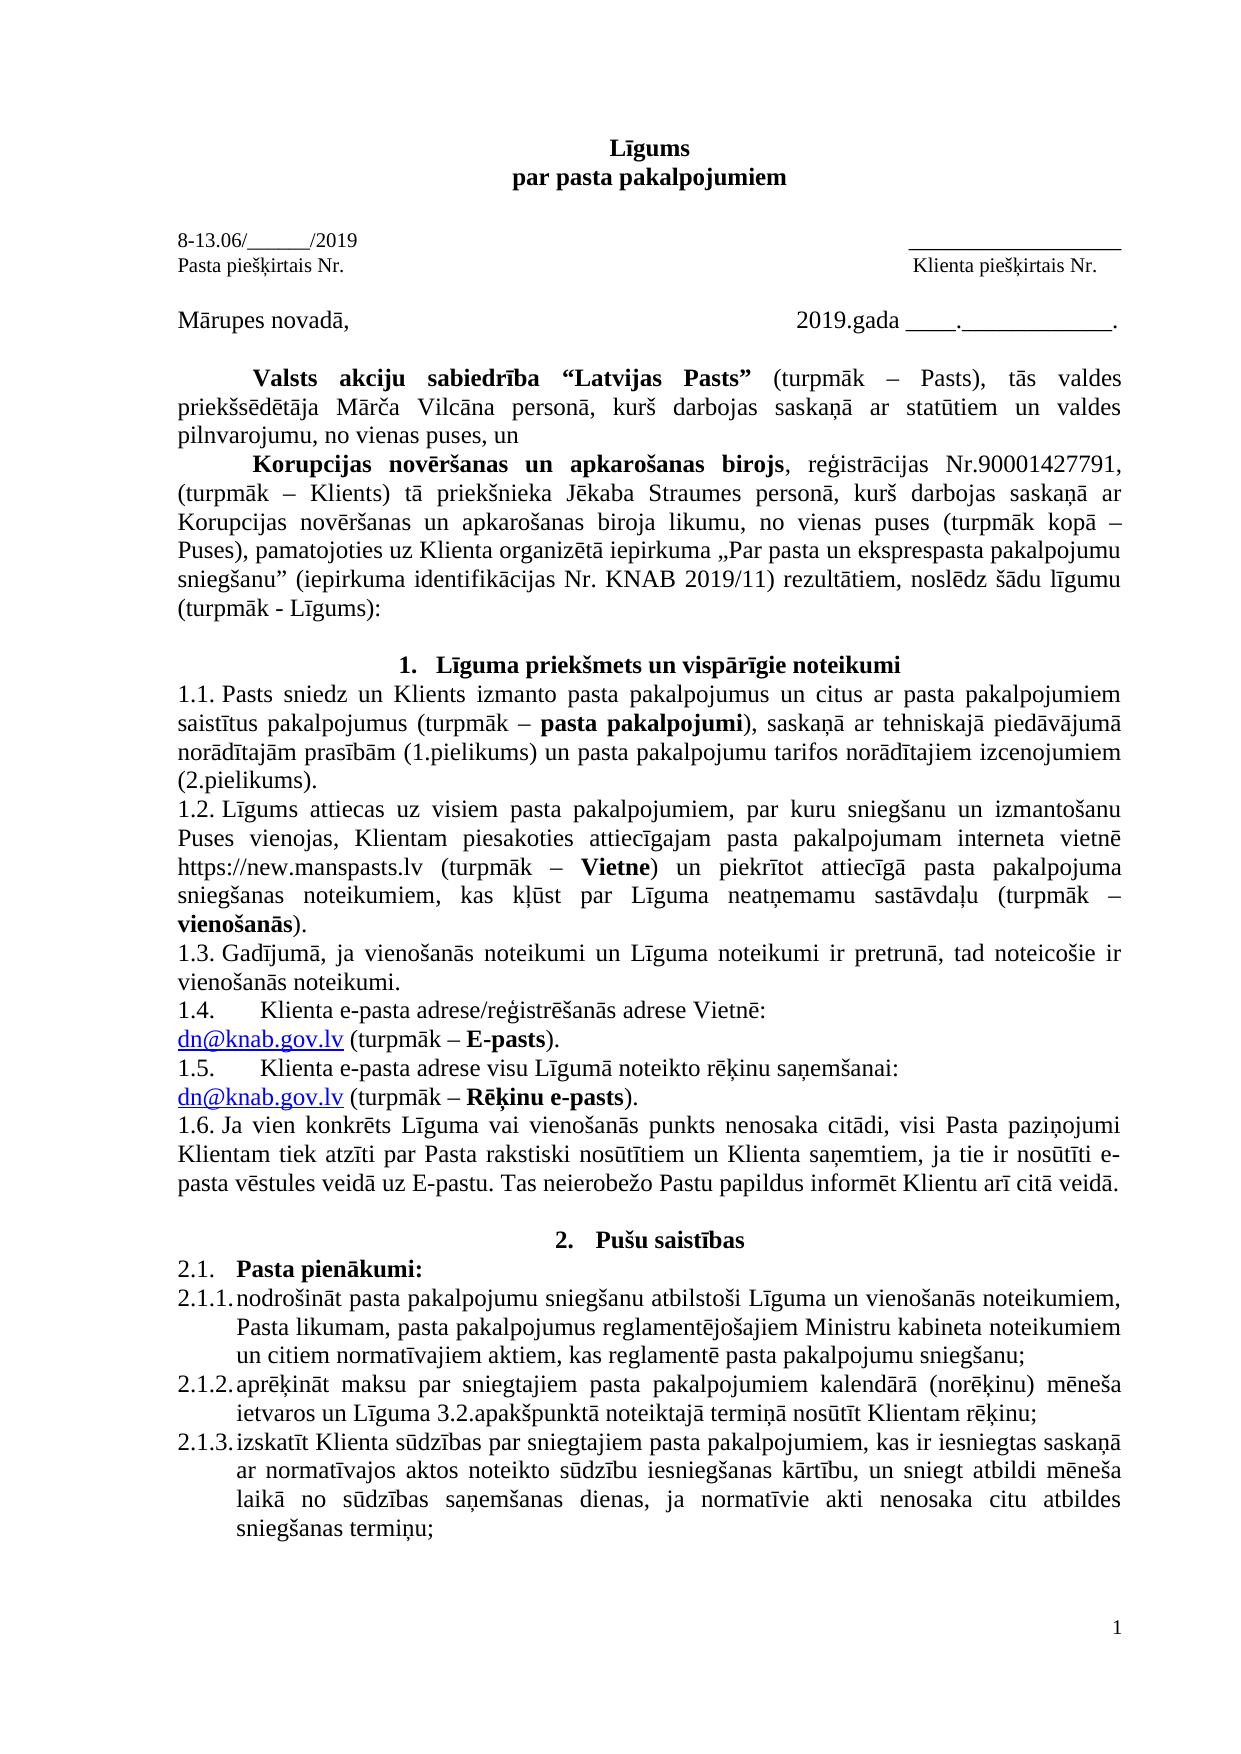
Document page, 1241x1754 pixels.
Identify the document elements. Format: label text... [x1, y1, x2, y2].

list nodrošināt pasta pakalpojumu sniegšanu atbilstoši Līguma un vienošanās noteikumiem, Pasta likumam, pasta pakalpojumus reglamentējošajiem Ministru kabineta noteikumiem un citiem normatīvajiem aktiem, kas reglamentē pasta pakalpojumu sniegšanu; [177, 1283, 1122, 1369]
text dn@knab.gov.lv (turpmāk – Rēķinu e-pasts). [177, 1082, 1122, 1111]
list Pušu saistības [177, 1226, 1122, 1254]
title par pasta pakalpojumiem [177, 162, 1122, 190]
text Mārupes novadā, 2019.gada ____.____________. [177, 306, 1122, 334]
list aprēķināt maksu par sniegtajiem pasta pakalpojumiem kalendārā (norēķinu) mēneša ietvaros un Līguma 3.2.apakšpunktā noteiktajā termiņā nosūtīt Klientam rēķinu; [177, 1369, 1122, 1427]
text Korupcijas novēršanas un apkarošanas birojs, reģistrācijas Nr.90001427791, (turpmāk – Klients) tā priekšnieka Jēkaba Straumes personā, kurš darbojas saskaņā ar Korupcijas novēršanas un apkarošanas biroja likumu, no vienas puses (turpmāk kopā – Puses), pamatojoties uz Klienta organizētā iepirkuma „Par pasta un eksprespasta pakalpojumu sniegšanu” (iepirkuma identifikācijas Nr. KNAB 2019/11) rezultātiem, noslēdz šādu līgumu (turpmāk - Līgums): [177, 449, 1122, 622]
text Valsts akciju sabiedrība “Latvijas Pasts” (turpmāk – Pasts), tās valdes priekšsēdētāja Mārča Vilcāna personā, kurš darbojas saskaņā ar statūtiem un valdes pilnvarojumu, no vienas puses, un [177, 363, 1122, 449]
list izskatīt Klienta sūdzības par sniegtajiem pasta pakalpojumiem, kas ir iesniegtas saskaņā ar normatīvajos aktos noteikto sūdzību iesniegšanas kārtību, un sniegt atbildi mēneša laikā no sūdzības saņemšanas dienas, ja normatīvie akti nenosaka citu atbildes sniegšanas termiņu; [177, 1427, 1122, 1542]
list Līgums attiecas uz visiem pasta pakalpojumiem, par kuru sniegšanu un izmantošanu Puses vienojas, Klientam piesakoties attiecīgajam pasta pakalpojumam interneta vietnē https://new.manspasts.lv (turpmāk – Vietne) un piekrītot attiecīgā pasta pakalpojuma sniegšanas noteikumiem, kas kļūst par Līguma neatņemamu sastāvdaļu (turpmāk – vienošanās). [177, 794, 1122, 938]
subtitle Līgums [177, 133, 1122, 162]
list Klienta e-pasta adrese/reģistrēšanās adrese Vietnē: [177, 996, 1122, 1024]
list Pasta pienākumi: [177, 1254, 1122, 1283]
text 8-13.06/______/2019 _________________ [177, 224, 1122, 253]
list Pasts sniedz un Klients izmanto pasta pakalpojumus un citus ar pasta pakalpojumiem saistītus pakalpojumus (turpmāk – pasta pakalpojumi), saskaņā ar tehniskajā piedāvājumā norādītajām prasībām (1.pielikums) un pasta pakalpojumu tarifos norādītajiem izcenojumiem (2.pielikums). [177, 679, 1122, 794]
text Pasta piešķirtais Nr. Klienta piešķirtais Nr. [177, 253, 1122, 277]
list Gadījumā, ja vienošanās noteikumi un Līguma noteikumi ir pretrunā, tad noteicošie ir vienošanās noteikumi. [177, 938, 1122, 996]
list Klienta e-pasta adrese visu Līgumā noteikto rēķinu saņemšanai: [177, 1053, 1122, 1082]
list Līguma priekšmets un vispārīgie noteikumi [177, 651, 1122, 679]
text dn@knab.gov.lv (turpmāk – E-pasts). [177, 1024, 1122, 1053]
list Ja vien konkrēts Līguma vai vienošanās punkts nenosaka citādi, visi Pasta paziņojumi Klientam tiek atzīti par Pasta rakstiski nosūtītiem un Klienta saņemtiem, ja tie ir nosūtīti e-pasta vēstules veidā uz E-pastu. Tas neierobežo Pastu papildus informēt Klientu arī citā veidā. [177, 1111, 1122, 1197]
